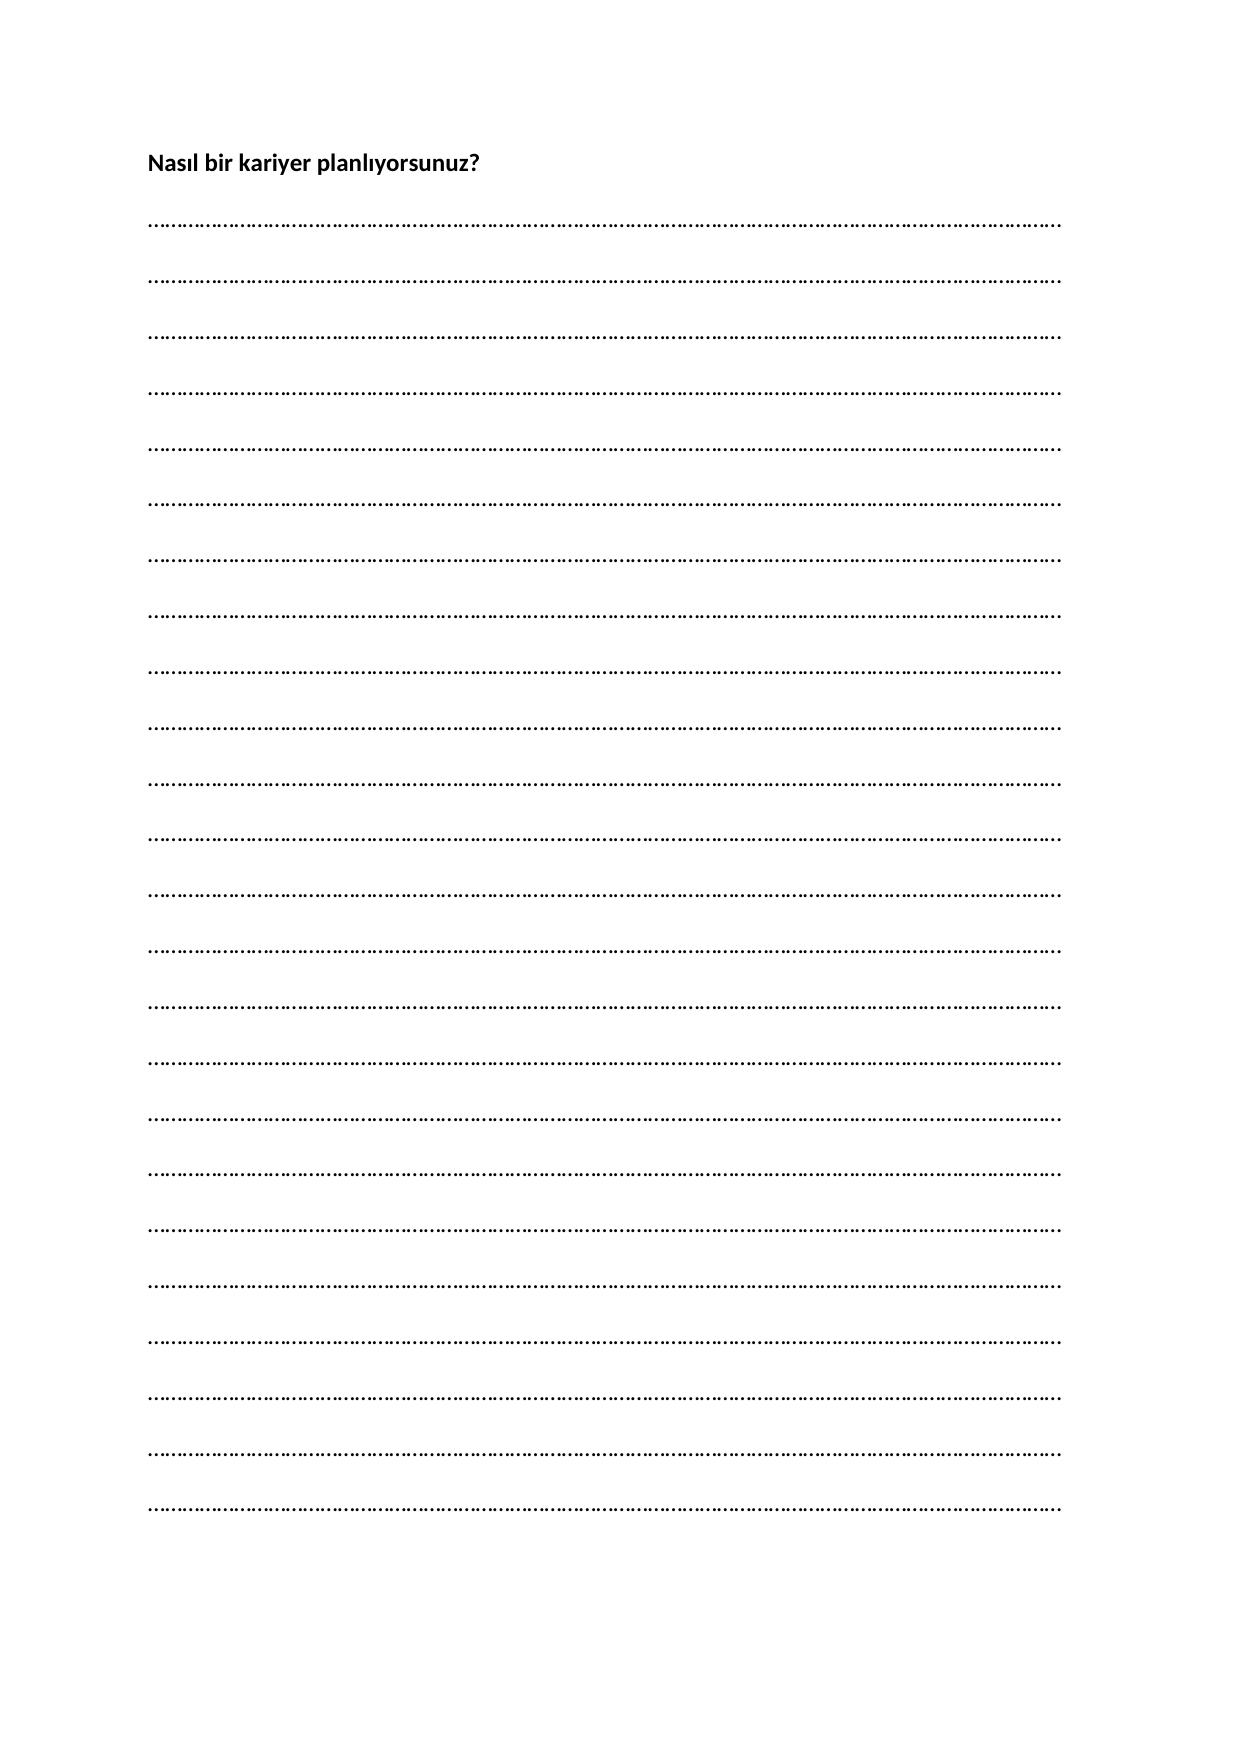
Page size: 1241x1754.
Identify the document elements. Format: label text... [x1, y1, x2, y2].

text …………………………………………………………………………………………………………………………………………… [148, 594, 1093, 625]
text …………………………………………………………………………………………………………………………………………… [148, 1208, 1093, 1239]
text …………………………………………………………………………………………………………………………………………… [148, 1097, 1093, 1127]
text …………………………………………………………………………………………………………………………………………… [148, 985, 1093, 1016]
text …………………………………………………………………………………………………………………………………………… [148, 650, 1093, 681]
text …………………………………………………………………………………………………………………………………………… [148, 1320, 1093, 1351]
text …………………………………………………………………………………………………………………………………………… [148, 1153, 1093, 1183]
text …………………………………………………………………………………………………………………………………………… [148, 929, 1093, 960]
text …………………………………………………………………………………………………………………………………………… [148, 1264, 1093, 1295]
text …………………………………………………………………………………………………………………………………………… [148, 315, 1093, 346]
text …………………………………………………………………………………………………………………………………………… [148, 818, 1093, 848]
text …………………………………………………………………………………………………………………………………………… [148, 762, 1093, 792]
text …………………………………………………………………………………………………………………………………………… [148, 1432, 1093, 1462]
text …………………………………………………………………………………………………………………………………………… [148, 873, 1093, 904]
text …………………………………………………………………………………………………………………………………………… [148, 371, 1093, 401]
text …………………………………………………………………………………………………………………………………………… [148, 203, 1093, 234]
text …………………………………………………………………………………………………………………………………………… [148, 483, 1093, 513]
text …………………………………………………………………………………………………………………………………………… [148, 1376, 1093, 1406]
text …………………………………………………………………………………………………………………………………………… [148, 706, 1093, 736]
text …………………………………………………………………………………………………………………………………………… [148, 427, 1093, 457]
text …………………………………………………………………………………………………………………………………………… [148, 1488, 1093, 1518]
text …………………………………………………………………………………………………………………………………………… [148, 259, 1093, 290]
text Nasıl bir kariyer planlıyorsunuz? [148, 148, 1093, 178]
text …………………………………………………………………………………………………………………………………………… [148, 1041, 1093, 1071]
text …………………………………………………………………………………………………………………………………………… [148, 538, 1093, 569]
